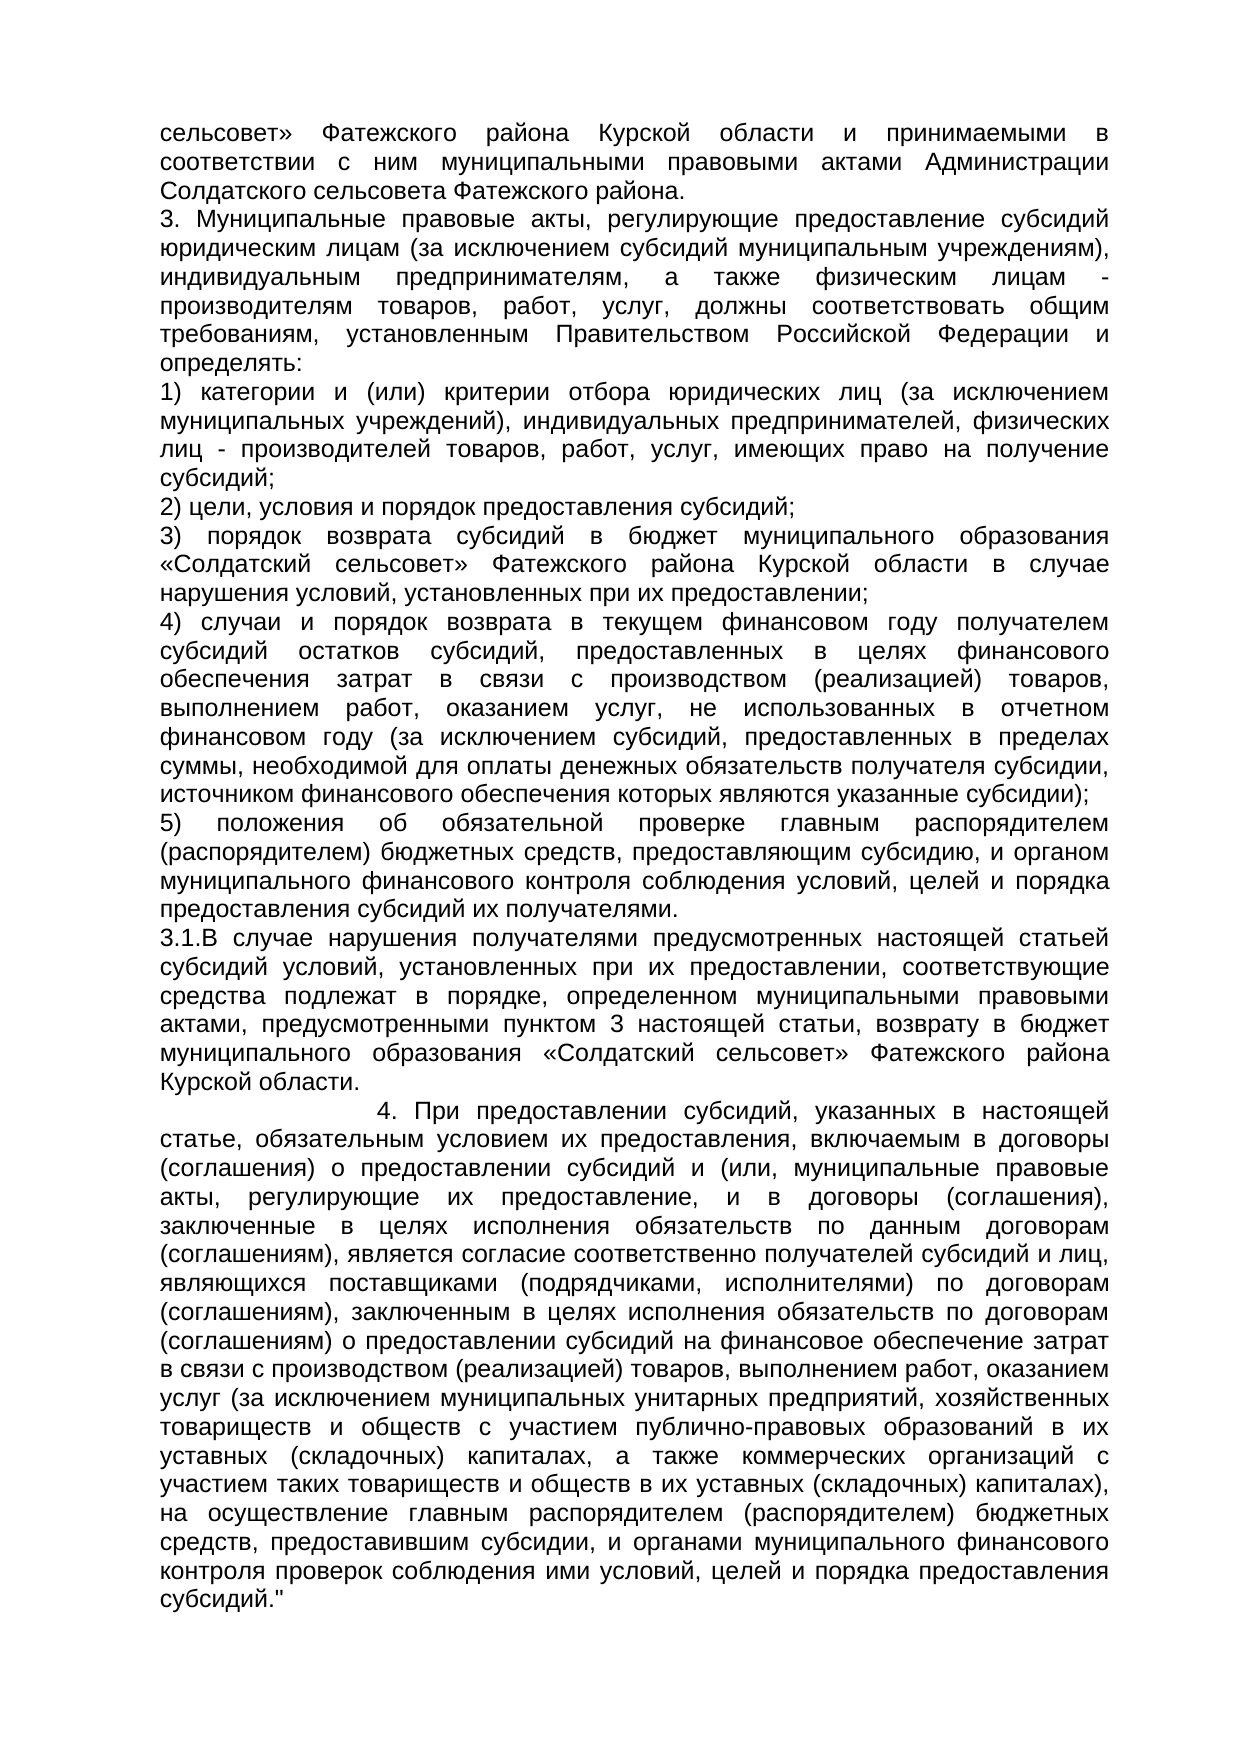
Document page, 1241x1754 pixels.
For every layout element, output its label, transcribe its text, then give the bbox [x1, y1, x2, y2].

text 4. При предоставлении субсидий, указанных в настоящей статье, обязательным условием их предоставления, включаемым в договоры (соглашения) о предоставлении субсидий и (или, муниципальные правовые акты, регулирующие их предоставление, и в договоры (соглашения), заключенные в целях исполнения обязательств по данным договорам (соглашениям), является согласие соответственно получателей субсидий и лиц, являющихся поставщиками (подрядчиками, исполнителями) по договорам (соглашениям), заключенным в целях исполнения обязательств по договорам (соглашениям) о предоставлении субсидий на финансовое обеспечение затрат в связи с производством (реализацией) товаров, выполнением работ, оказанием услуг (за исключением муниципальных унитарных предприятий, хозяйственных товариществ и обществ с участием публично-правовых образований в их уставных (складочных) капиталах, а также коммерческих организаций с участием таких товариществ и обществ в их уставных (складочных) капиталах), на осуществление главным распорядителем (распорядителем) бюджетных средств, предоставившим субсидии, и органами муниципального финансового контроля проверок соблюдения ими условий, целей и порядка предоставления субсидий." [159, 1096, 1110, 1613]
text 1) категории и (или) критерии отбора юридических лиц (за исключением муниципальных учреждений), индивидуальных предпринимателей, физических лиц - производителей товаров, работ, услуг, имеющих право на получение субсидий; [159, 377, 1110, 492]
text 3) порядок возврата субсидий в бюджет муниципального образования «Солдатский сельсовет» Фатежского района Курской области в случае нарушения условий, установленных при их предоставлении; [159, 521, 1110, 607]
text 2) цели, условия и порядок предоставления субсидий; [159, 492, 1110, 521]
text 4) случаи и порядок возврата в текущем финансовом году получателем субсидий остатков субсидий, предоставленных в целях финансового обеспечения затрат в связи с производством (реализацией) товаров, выполнением работ, оказанием услуг, не использованных в отчетном финансовом году (за исключением субсидий, предоставленных в пределах суммы, необходимой для оплаты денежных обязательств получателя субсидии, источником финансового обеспечения которых являются указанные субсидии); [159, 607, 1110, 808]
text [159, 118, 1110, 204]
text 3. Муниципальные правовые акты, регулирующие предоставление субсидий юридическим лицам (за исключением субсидий муниципальным учреждениям), индивидуальным предпринимателям, а также физическим лицам - производителям товаров, работ, услуг, должны соответствовать общим требованиям, установленным Правительством Российской Федерации и определять: [159, 204, 1110, 377]
text 3.1.В случае нарушения получателями предусмотренных настоящей статьей субсидий условий, установленных при их предоставлении, соответствующие средства подлежат в порядке, определенном муниципальными правовыми актами, предусмотренными пунктом 3 настоящей статьи, возврату в бюджет муниципального образования «Солдатский сельсовет» Фатежского района Курской области. [159, 923, 1110, 1096]
text 5) положения об обязательной проверке главным распорядителем (распорядителем) бюджетных средств, предоставляющим субсидию, и органом муниципального финансового контроля соблюдения условий, целей и порядка предоставления субсидий их получателями. [159, 808, 1110, 923]
